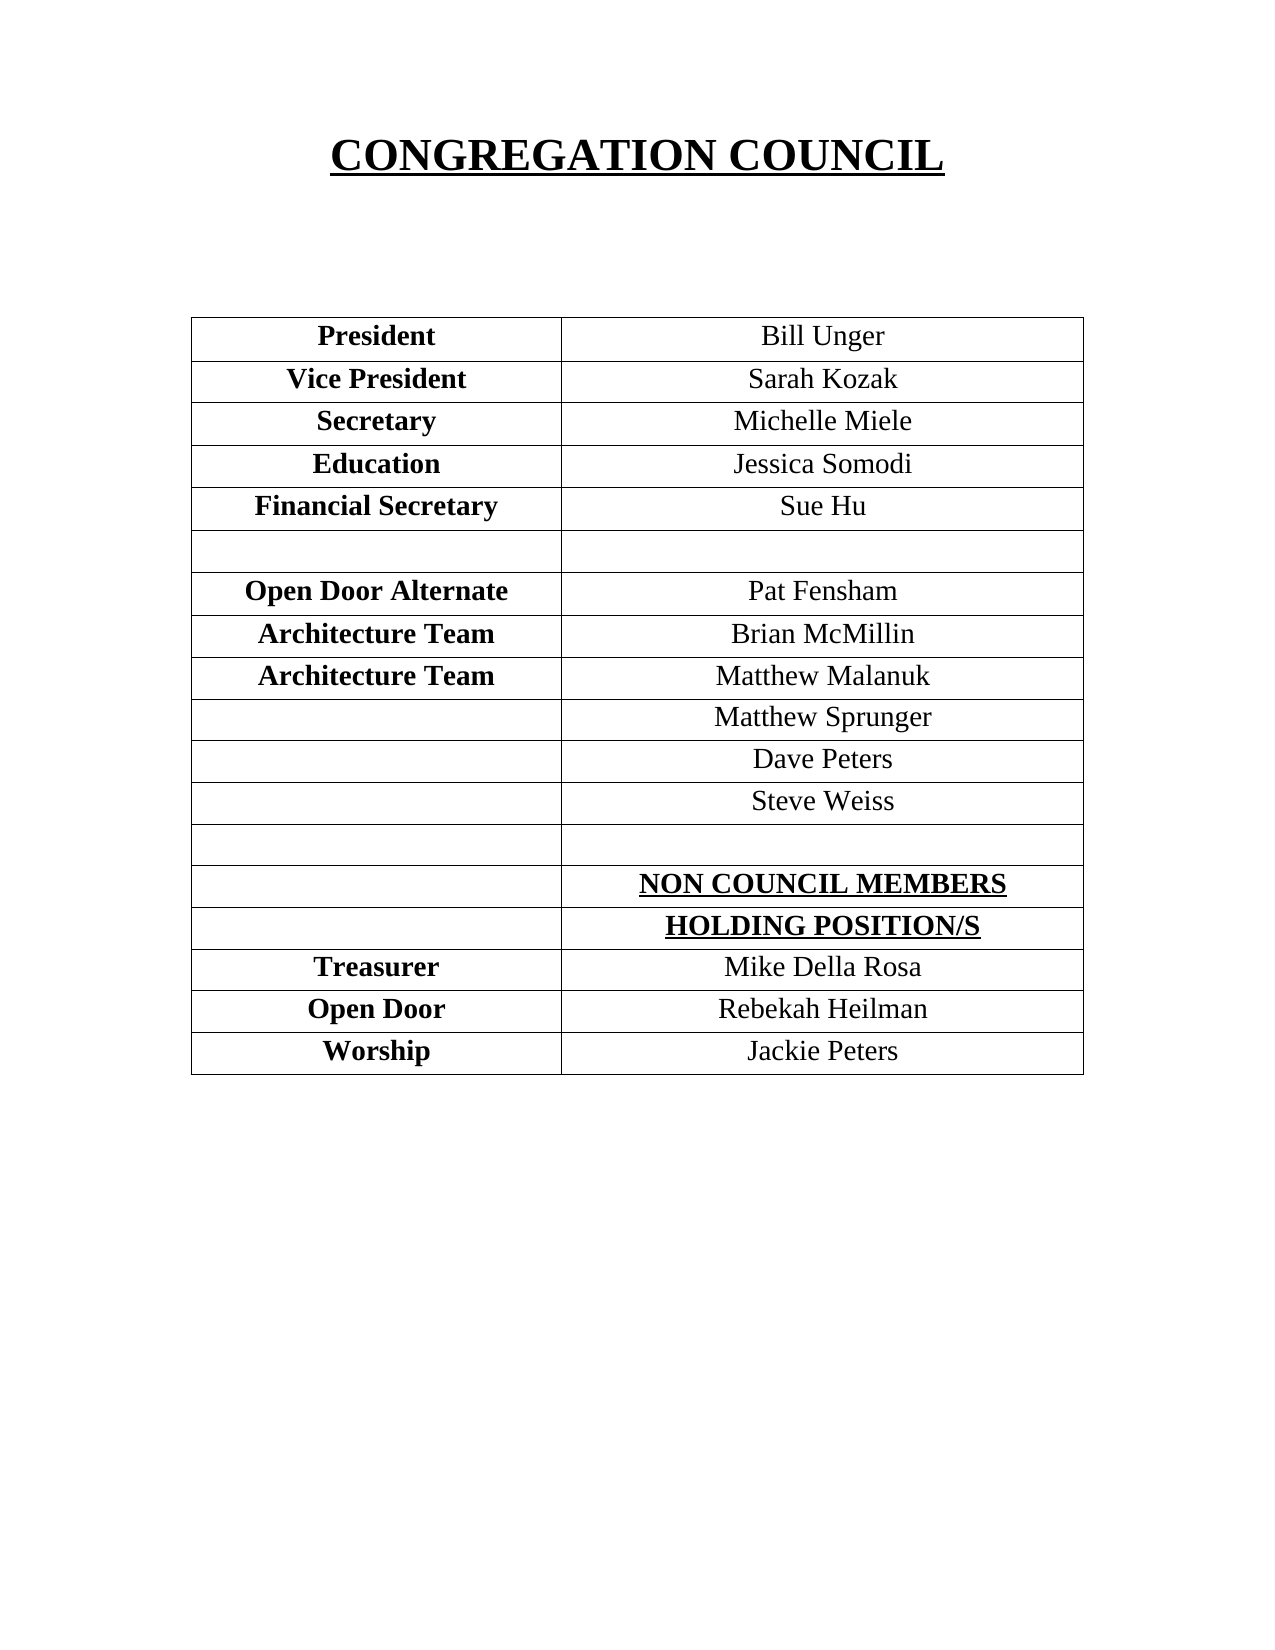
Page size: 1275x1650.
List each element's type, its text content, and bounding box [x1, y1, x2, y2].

table_cell Vice President [192, 362, 561, 402]
table_cell Secretary [192, 403, 561, 445]
text CONGREGATION COUNCIL [150, 128, 1125, 180]
table_cell [562, 825, 1083, 865]
table_cell [192, 783, 561, 823]
table_cell Financial Secretary [192, 488, 561, 530]
table_cell Treasurer [192, 950, 561, 990]
table_cell [192, 908, 561, 948]
table_cell [192, 531, 561, 572]
table_cell Brian McMillin [562, 616, 1083, 657]
table_cell [192, 700, 561, 740]
table_cell Rebekah Heilman [562, 991, 1083, 1032]
table_cell Architecture Team [192, 658, 561, 698]
table_header President [192, 318, 561, 361]
table_cell [192, 866, 561, 907]
table_cell Sue Hu [562, 488, 1083, 530]
table_cell Mike Della Rosa [562, 950, 1083, 990]
table_cell Worship [192, 1033, 561, 1073]
table_cell Jessica Somodi [562, 446, 1083, 487]
table_cell Dave Peters [562, 741, 1083, 782]
table_cell Steve Weiss [562, 783, 1083, 823]
table_cell [192, 741, 561, 782]
table_cell Education [192, 446, 561, 487]
table_cell Open Door Alternate [192, 573, 561, 615]
table_cell Matthew Sprunger [562, 700, 1083, 740]
table_cell Open Door [192, 991, 561, 1032]
table_header Bill Unger [562, 318, 1083, 361]
table_cell Architecture Team [192, 616, 561, 657]
table_cell Michelle Miele [562, 403, 1083, 445]
table_cell Sarah Kozak [562, 362, 1083, 402]
table_cell NON COUNCIL MEMBERS [562, 866, 1083, 907]
table_cell Matthew Malanuk [562, 658, 1083, 698]
table_cell [562, 531, 1083, 572]
table_cell Jackie Peters [562, 1033, 1083, 1073]
table_cell HOLDING POSITION/S [562, 908, 1083, 948]
table_cell [192, 825, 561, 865]
table_cell Pat Fensham [562, 573, 1083, 615]
